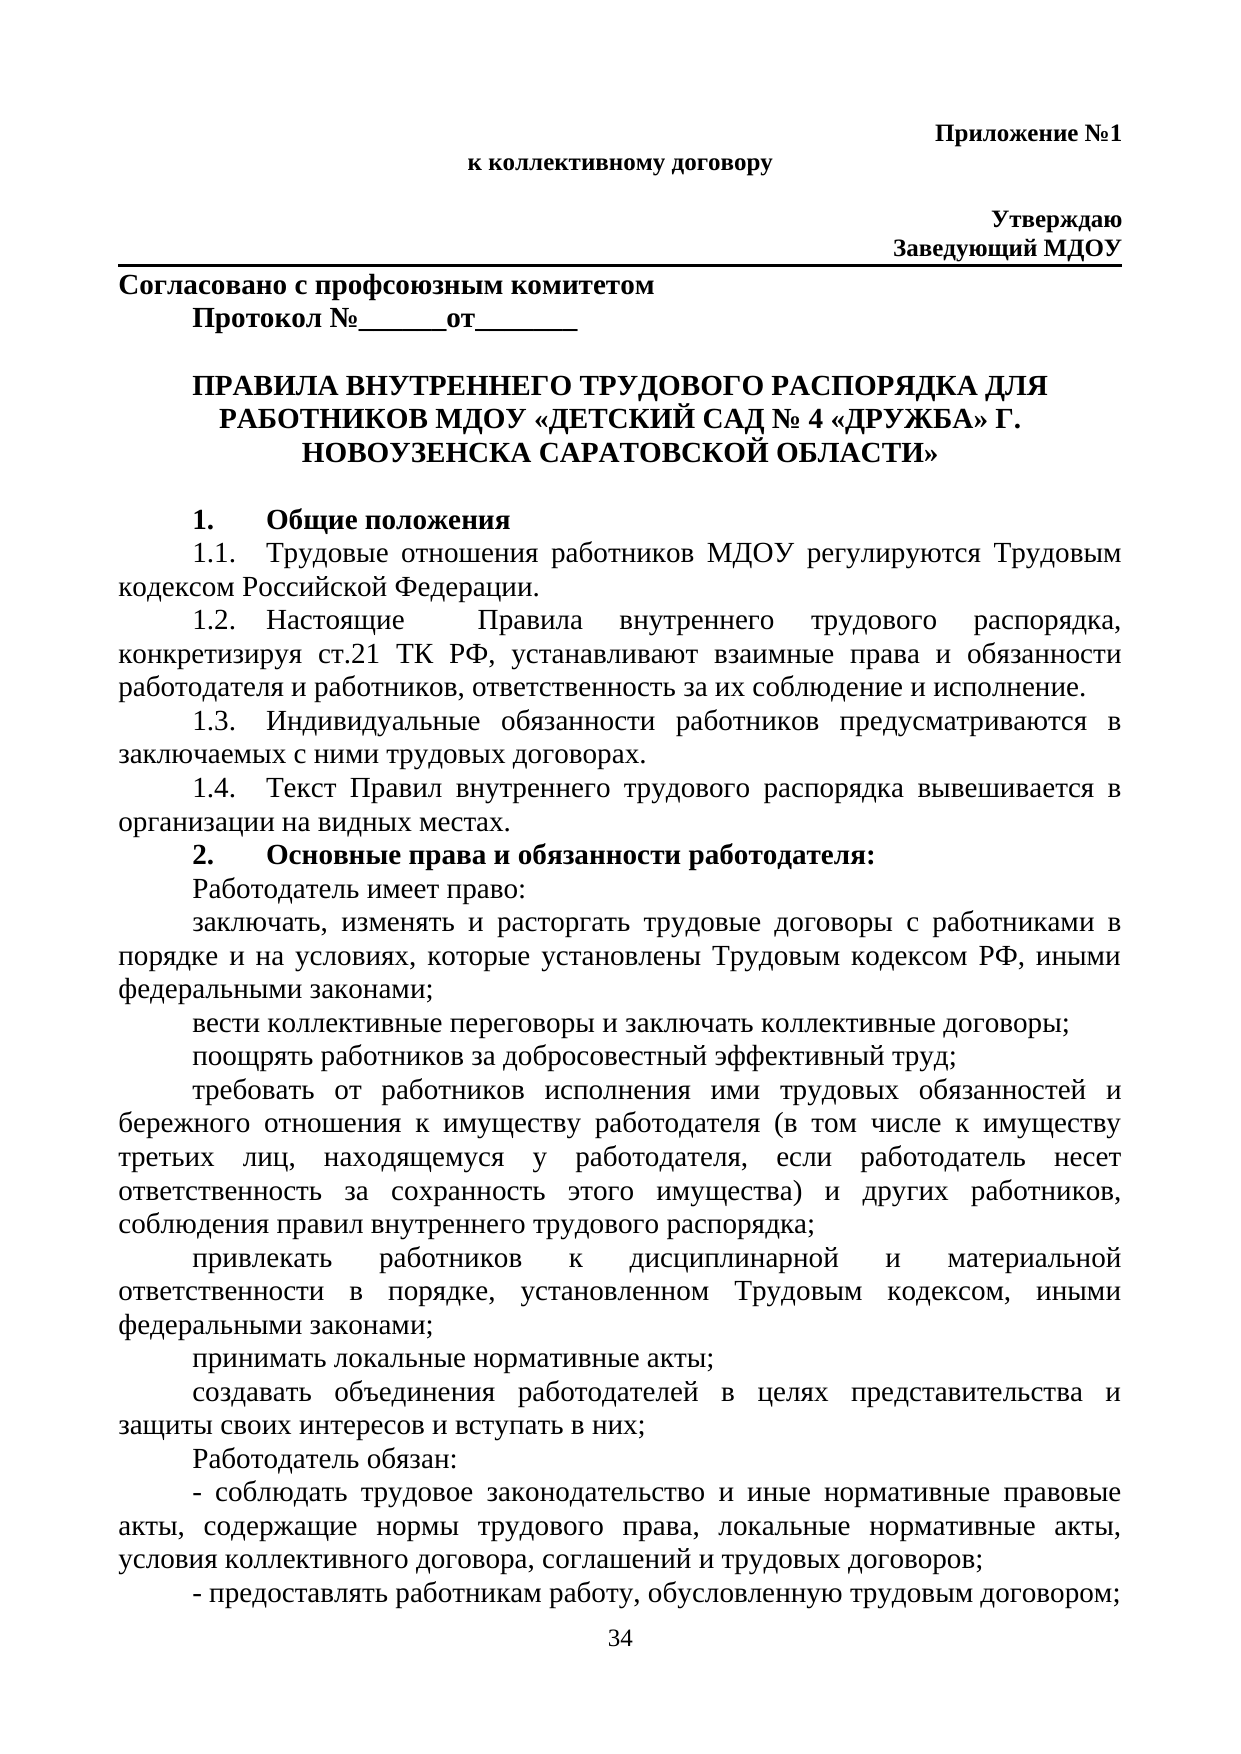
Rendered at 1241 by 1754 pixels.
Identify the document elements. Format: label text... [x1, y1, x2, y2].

text - предоставлять работникам работу, обусловленную трудовым договором; [118, 1575, 1122, 1609]
text заключать, изменять и расторгать трудовые договоры с работниками в порядке и на условиях, которые установлены Трудовым кодексом РФ, иными федеральными законами; [118, 904, 1122, 1005]
text ПРАВИЛА ВНУТРЕННЕГО ТРУДОВОГО РАСПОРЯДКА ДЛЯ РАБОТНИКОВ МДОУ «ДЕТСКИЙ САД № 4 «ДРУЖБА» Г. НОВОУЗЕНСКА САРАТОВСКОЙ ОБЛАСТИ» [118, 368, 1122, 468]
text принимать локальные нормативные акты; [118, 1340, 1122, 1374]
text Заведующий МДОУ [118, 233, 1122, 264]
text 1.2. Настоящие Правила внутреннего трудового распорядка, конкретизируя ст.21 ТК РФ, устанавливают взаимные права и обязанности работодателя и работников, ответственность за их соблюдение и исполнение. [118, 602, 1122, 703]
text к коллективному договору [118, 147, 1122, 176]
text поощрять работников за добросовестный эффективный труд; [118, 1038, 1122, 1072]
text создавать объединения работодателей в целях представительства и защиты своих интересов и вступать в них; [118, 1374, 1122, 1441]
text Согласовано с профсоюзным комитетом [118, 267, 1122, 301]
text Приложение №1 [118, 118, 1122, 147]
text 1. Общие положения [118, 502, 1122, 535]
text 1.1. Трудовые отношения работников МДОУ регулируются Трудовым кодексом Российской Федерации. [118, 535, 1122, 602]
text Протокол №______от_______ [118, 301, 1122, 334]
text Работодатель обязан: [118, 1441, 1122, 1474]
text вести коллективные переговоры и заключать коллективные договоры; [118, 1005, 1122, 1038]
text - соблюдать трудовое законодательство и иные нормативные правовые акты, содержащие нормы трудового права, локальные нормативные акты, условия коллективного договора, соглашений и трудовых договоров; [118, 1474, 1122, 1575]
text 1.3. Индивидуальные обязанности работников предусматриваются в заключаемых с ними трудовых договорах. [118, 703, 1122, 770]
text Работодатель имеет право: [118, 871, 1122, 904]
text 2. Основные права и обязанности работодателя: [118, 837, 1122, 871]
text Утверждаю [118, 204, 1122, 233]
text требовать от работников исполнения ими трудовых обязанностей и бережного отношения к имуществу работодателя (в том числе к имуществу третьих лиц, находящемуся у работодателя, если работодатель несет ответственность за сохранность этого имущества) и других работников, соблюдения правил внутреннего трудового распорядка; [118, 1072, 1122, 1240]
text привлекать работников к дисциплинарной и материальной ответственности в порядке, установленном Трудовым кодексом, иными федеральными законами; [118, 1240, 1122, 1340]
text 1.4. Текст Правил внутреннего трудового распорядка вывешивается в организации на видных местах. [118, 770, 1122, 837]
